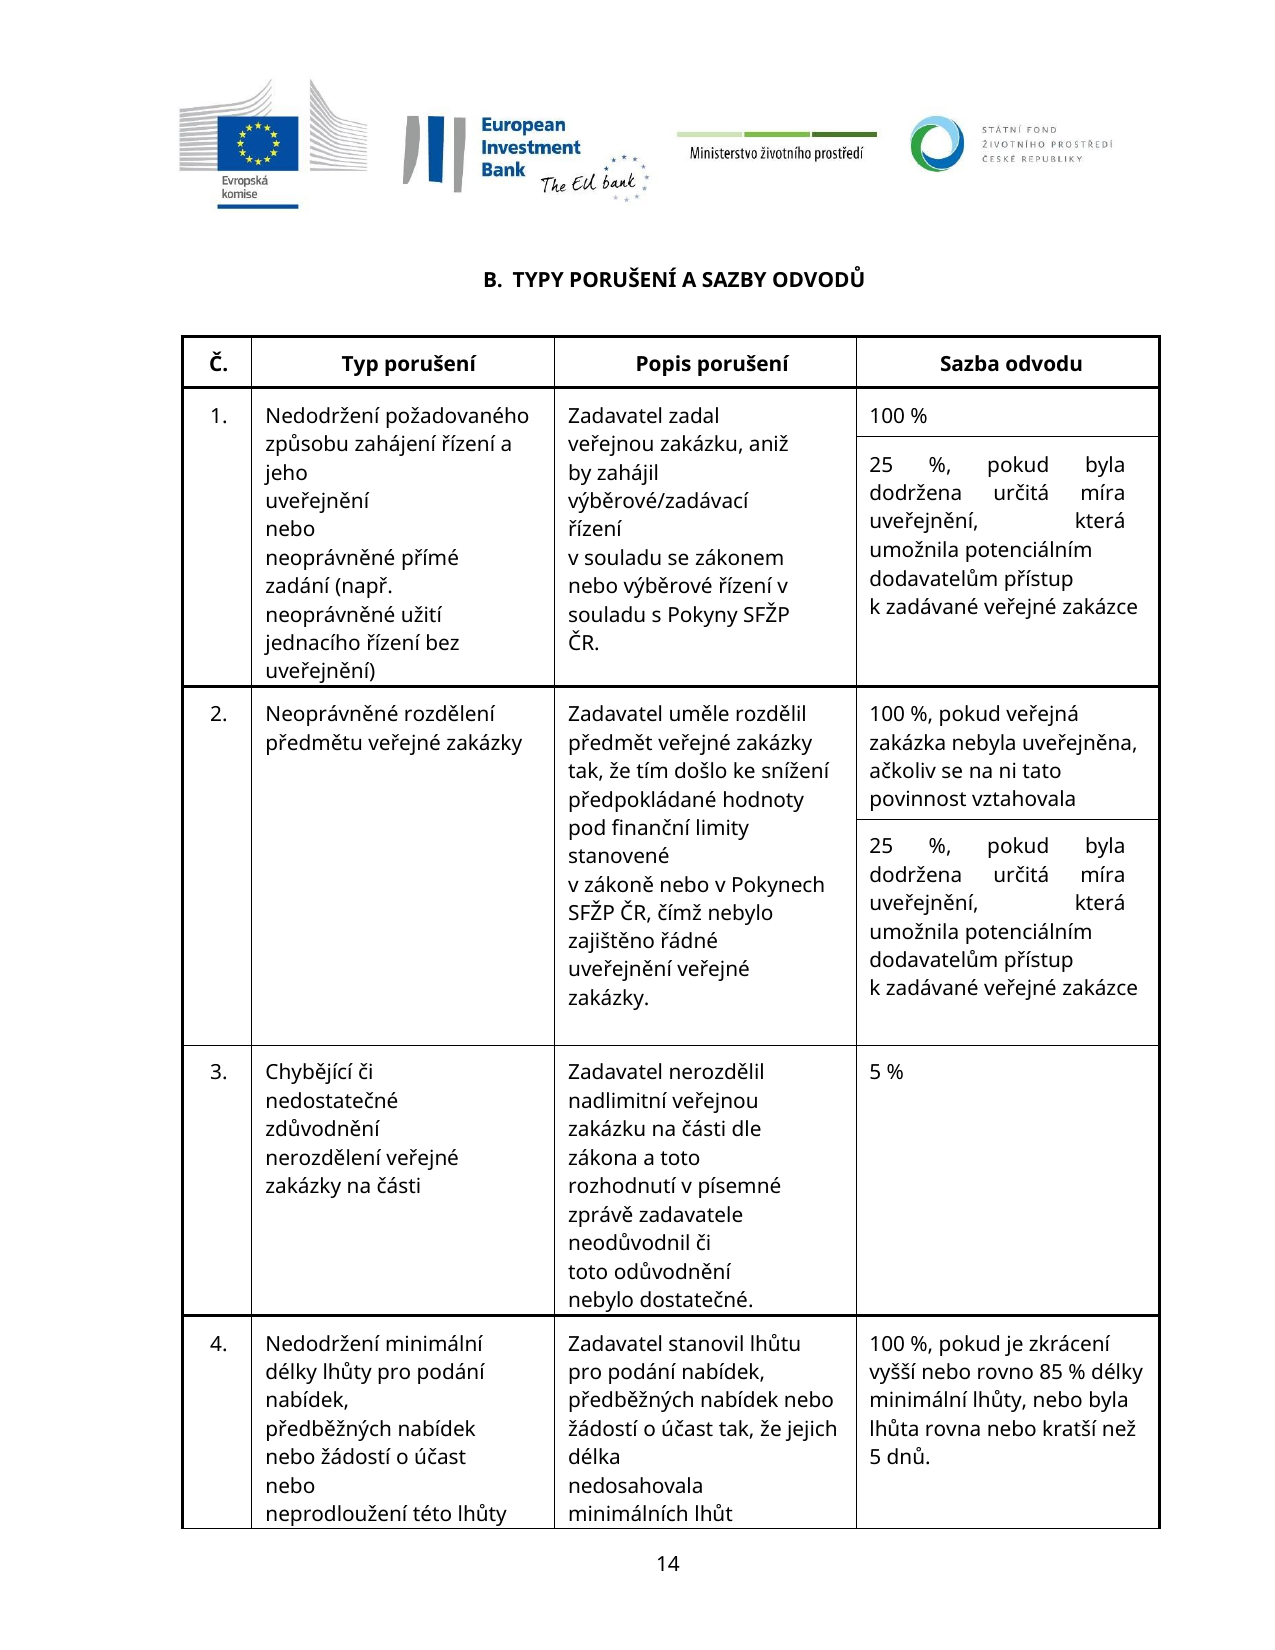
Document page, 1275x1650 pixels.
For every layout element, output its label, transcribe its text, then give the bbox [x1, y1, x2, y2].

table_header Sazba odvodu [857, 338, 1158, 386]
table_cell 2. [184, 688, 251, 1045]
table_cell Chybějící či nedostatečné zdůvodnění nerozdělení veřejné zakázky na části [252, 1046, 554, 1314]
table_cell Neoprávněné rozdělení předmětu veřejné zakázky [252, 688, 554, 1045]
picture [177, 73, 1115, 213]
table_header Typ porušení [252, 338, 554, 386]
table_cell 4. [184, 1317, 251, 1528]
table_cell Zadavatel nerozdělil nadlimitní veřejnou zakázku na části dle zákona a toto rozhodnutí v písemné zprávě zadavatele neodůvodnil či toto odůvodnění nebylo dostatečné. [555, 1046, 856, 1314]
table_cell 100 %, pokud veřejná zakázka nebyla uveřejněna, ačkoliv se na ni tato povinnost vztahovala [857, 688, 1158, 819]
table_cell 1. [184, 389, 251, 684]
table_cell Zadavatel zadal veřejnou zakázku, aniž by zahájil výběrové/zadávací řízení v souladu se zákonem nebo výběrové řízení v souladu s Pokyny SFŽP ČR. [555, 389, 856, 684]
table_header Popis porušení [555, 338, 856, 386]
table_cell Nedodržení požadovaného způsobu zahájení řízení a jeho uveřejnění nebo neoprávněné přímé zadání (např. neoprávněné užití jednacího řízení bez uveřejnění) [252, 389, 554, 684]
table_cell 25 %, pokud byla dodržena určitá míra uveřejnění, která umožnila potenciálním dodavatelům přístup k zadávané veřejné zakázce [857, 437, 1158, 684]
table_cell 100 % [857, 389, 1158, 436]
table_cell 25 %, pokud byla dodržena určitá míra uveřejnění, která umožnila potenciálním dodavatelům přístup k zadávané veřejné zakázce [857, 820, 1158, 1045]
table_cell Nedodržení minimální délky lhůty pro podání nabídek, předběžných nabídek nebo žádostí o účast nebo neprodloužení této lhůty [252, 1317, 554, 1528]
table_header Č. [184, 338, 251, 386]
table_cell Zadavatel uměle rozdělil předmět veřejné zakázky tak, že tím došlo ke snížení předpokládané hodnoty pod finanční limity stanovené v zákoně nebo v Pokynech SFŽP ČR, čímž nebylo zajištěno řádné uveřejnění veřejné zakázky. [555, 688, 856, 1045]
table_cell 3. [184, 1046, 251, 1314]
table_cell 5 % [857, 1046, 1158, 1314]
subtitle TYPY PORUŠENÍ A SAZBY ODVODŮ [177, 265, 1171, 294]
table_cell 100 %, pokud je zkrácení vyšší nebo rovno 85 % délky minimální lhůty, nebo byla lhůta rovna nebo kratší než 5 dnů. [857, 1317, 1158, 1528]
